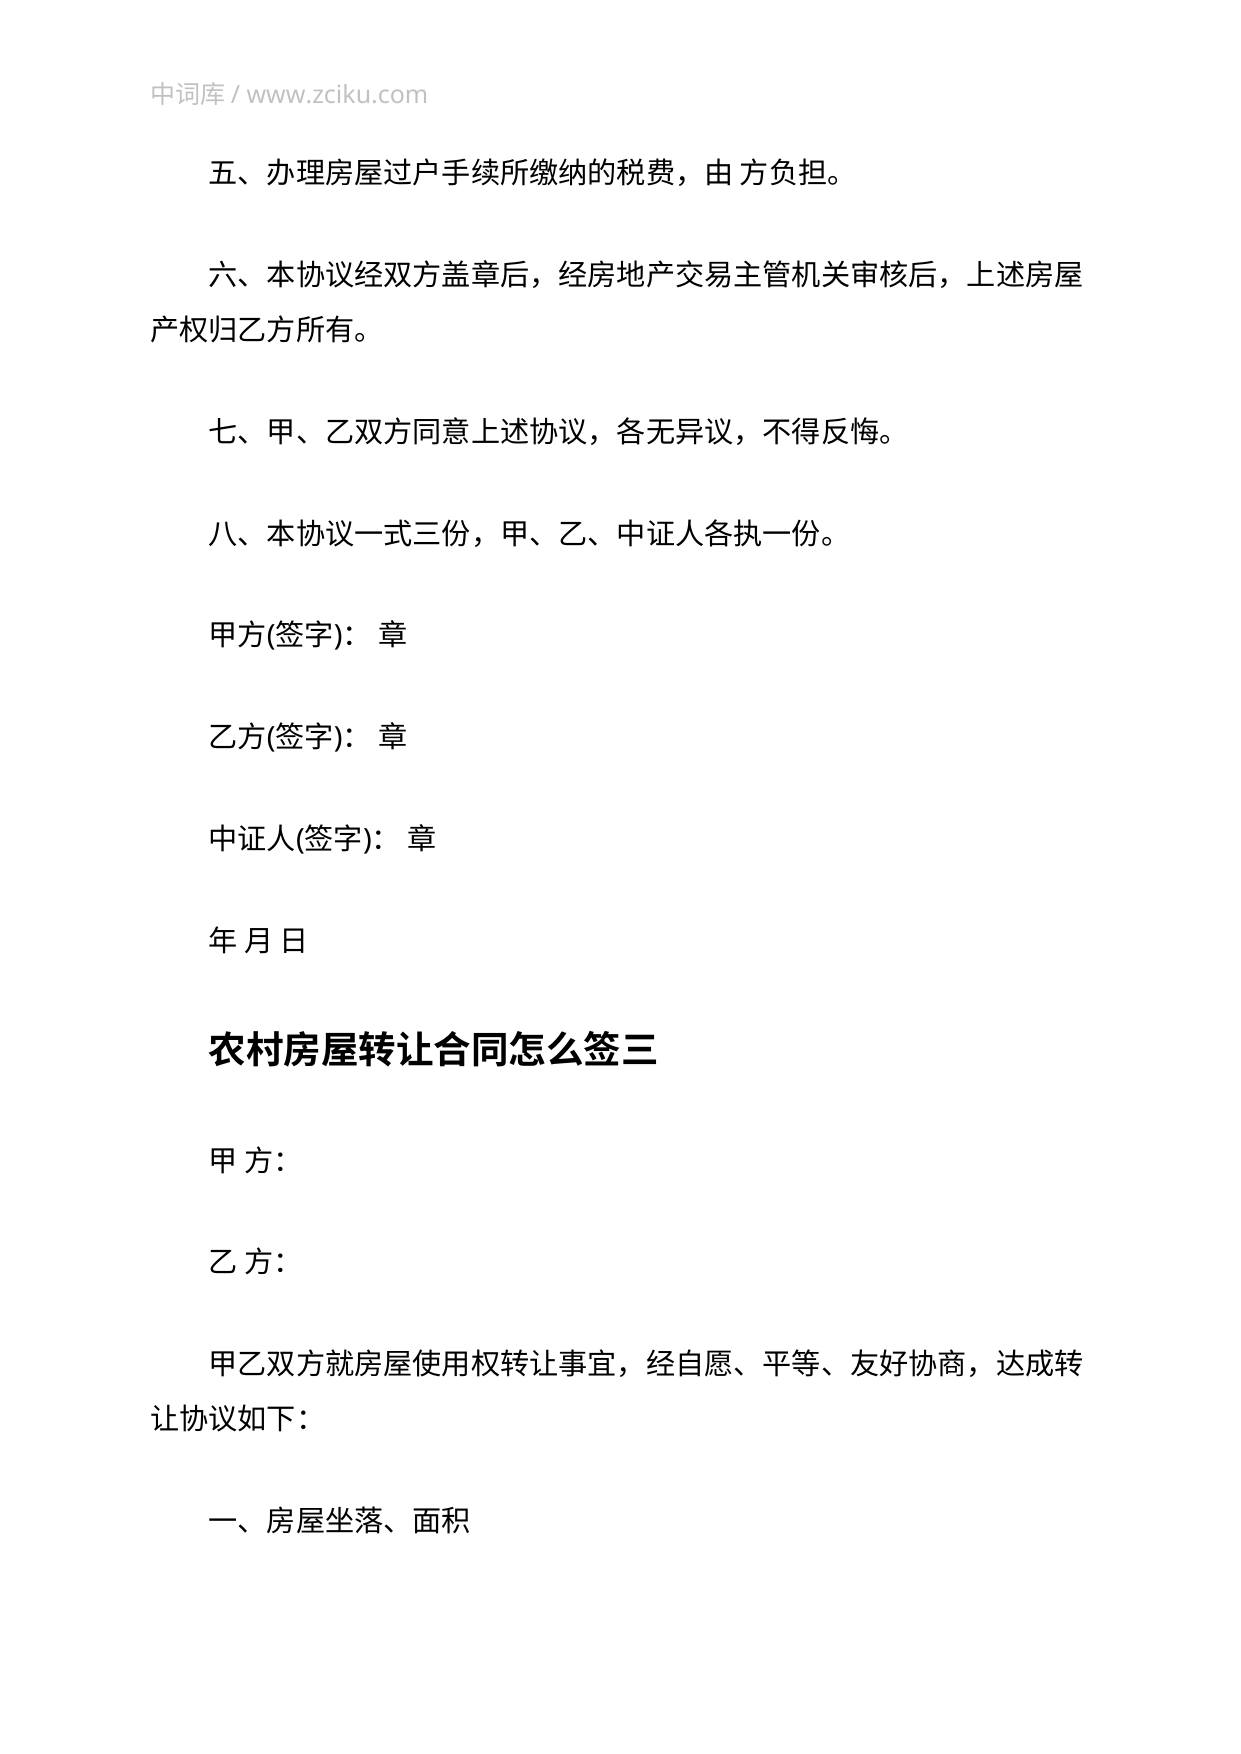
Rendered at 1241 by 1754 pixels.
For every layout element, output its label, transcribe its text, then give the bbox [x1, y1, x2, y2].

text 五、办理房屋过户手续所缴纳的税费，由 方负担。 [150, 150, 1090, 192]
text 年 月 日 [150, 918, 1090, 960]
text 甲 方： [150, 1137, 1090, 1179]
text 甲乙双方就房屋使用权转让事宜，经自愿、平等、友好协商，达成转让协议如下： [150, 1341, 1090, 1438]
text 乙 方： [150, 1239, 1090, 1281]
text 七、甲、乙双方同意上述协议，各无异议，不得反悔。 [150, 408, 1090, 451]
text 农村房屋转让合同怎么签三 [150, 1020, 1090, 1074]
text 八、本协议一式三份，甲、乙、中证人各执一份。 [150, 510, 1090, 552]
text 甲方(签字)： 章 [150, 612, 1090, 654]
text 乙方(签字)： 章 [150, 714, 1090, 756]
text 六、本协议经双方盖章后，经房地产交易主管机关审核后，上述房屋产权归乙方所有。 [150, 252, 1090, 349]
text 一、房屋坐落、面积 [150, 1497, 1090, 1539]
text 中证人(签字)： 章 [150, 816, 1090, 858]
